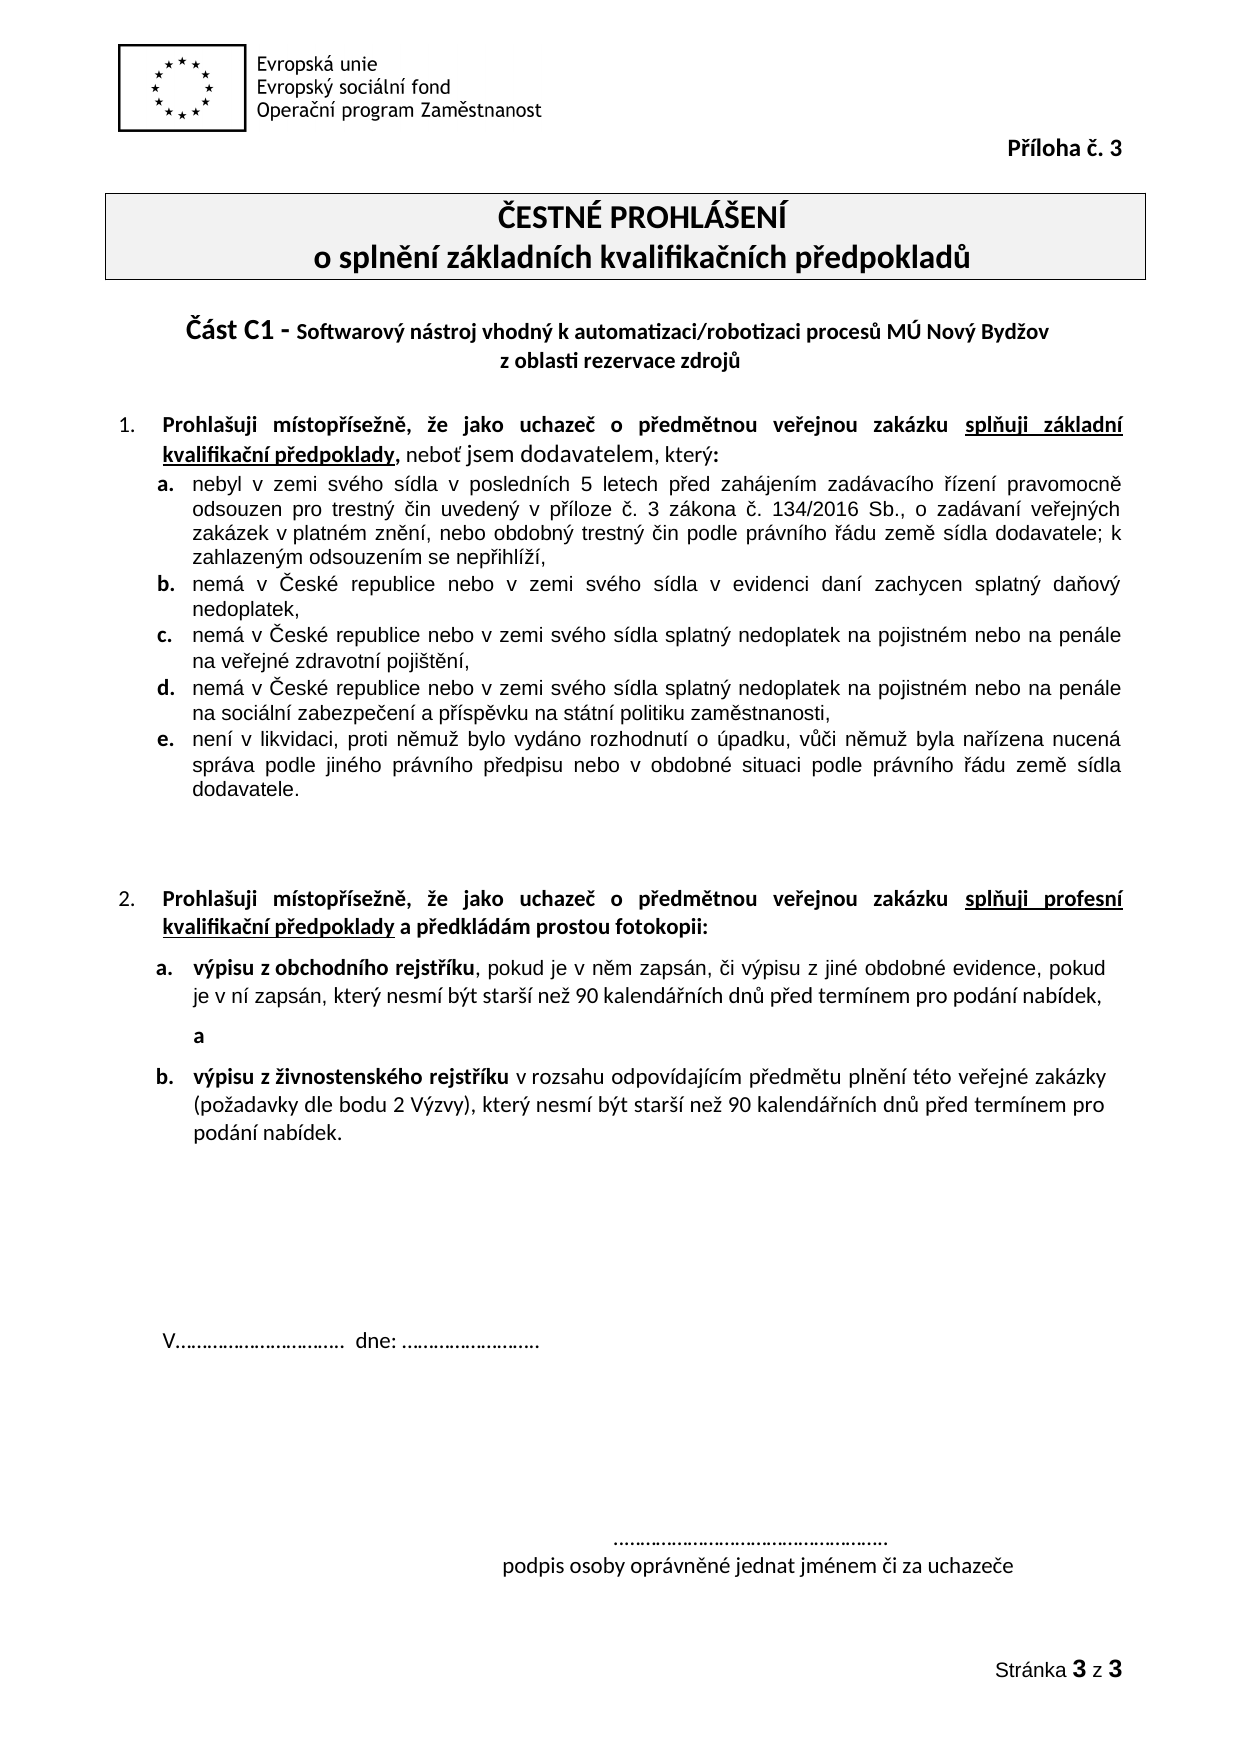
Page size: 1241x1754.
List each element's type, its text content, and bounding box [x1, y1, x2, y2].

list Část C1 - Softwarový nástroj vhodný k automatizaci/robotizaci procesů MÚ Nový Bydžov z oblasti rezervace zdrojů [118, 311, 1122, 374]
list nemá v České republice nebo v zemi svého sídla splatný nedoplatek na pojistném nebo na penále na veřejné zdravotní pojištění, [157, 621, 1122, 673]
list nemá v České republice nebo v zemi svého sídla splatný nedoplatek na pojistném nebo na penále na sociální zabezpečení a příspěvku na státní politiku zaměstnanosti, [157, 673, 1122, 724]
list Prohlašuji místopřísežně, že jako uchazeč o předmětnou veřejnou zakázku splňuji základní kvalifikační předpoklady, neboť jsem dodavatelem, který: [118, 410, 1122, 469]
list ..………………………………………….. [502, 1523, 1122, 1551]
list není v likvidaci, proti němuž bylo vydáno rozhodnutí o úpadku, vůči němuž byla nařízena nucená správa podle jiného právního předpisu nebo v obdobné situaci podle právního řádu země sídla dodavatele. [157, 724, 1122, 801]
list podpis osoby oprávněné jednat jménem či za uchazeče [502, 1551, 1122, 1579]
text o splnění základních kvalifikačních předpokladů [106, 233, 1145, 279]
list V………………………….. dne: …………………….. [162, 1327, 1122, 1355]
list 2. Prohlašuji místopřísežně, že jako uchazeč o předmětnou veřejnou zakázku splňuji profesní kvalifikační předpoklady a předkládám prostou fotokopii: [118, 884, 1122, 940]
list nemá v České republice nebo v zemi svého sídla v evidenci daní zachycen splatný daňový nedoplatek, [157, 569, 1122, 621]
text Příloha č. 3 [118, 132, 1122, 162]
list nebyl v zemi svého sídla v posledních 5 letech před zahájením zadávacího řízení pravomocně odsouzen pro trestný čin uvedený v příloze č. 3 zákona č. 134/2016 Sb., o zadávaní veřejných zakázek v platném znění, nebo obdobný trestný čin podle právního řádu země sídla dodavatele; k zahlazeným odsouzením se nepřihlíží, [157, 469, 1122, 569]
picture [118, 44, 542, 132]
list výpisu z živnostenského rejstříku v rozsahu odpovídajícím předmětu plnění této veřejné zakázky (požadavky dle bodu 2 Výzvy), který nesmí být starší než 90 kalendářních dnů před termínem pro podání nabídek. [156, 1062, 1107, 1146]
text a [193, 1021, 1107, 1049]
list výpisu z obchodního rejstříku, pokud je v něm zapsán, či výpisu z jiné obdobné evidence, pokud je v ní zapsán, který nesmí být starší než 90 kalendářních dnů před termínem pro podání nabídek, [156, 953, 1107, 1009]
text ČESTNÉ PROHLÁŠENÍ [106, 194, 1145, 233]
